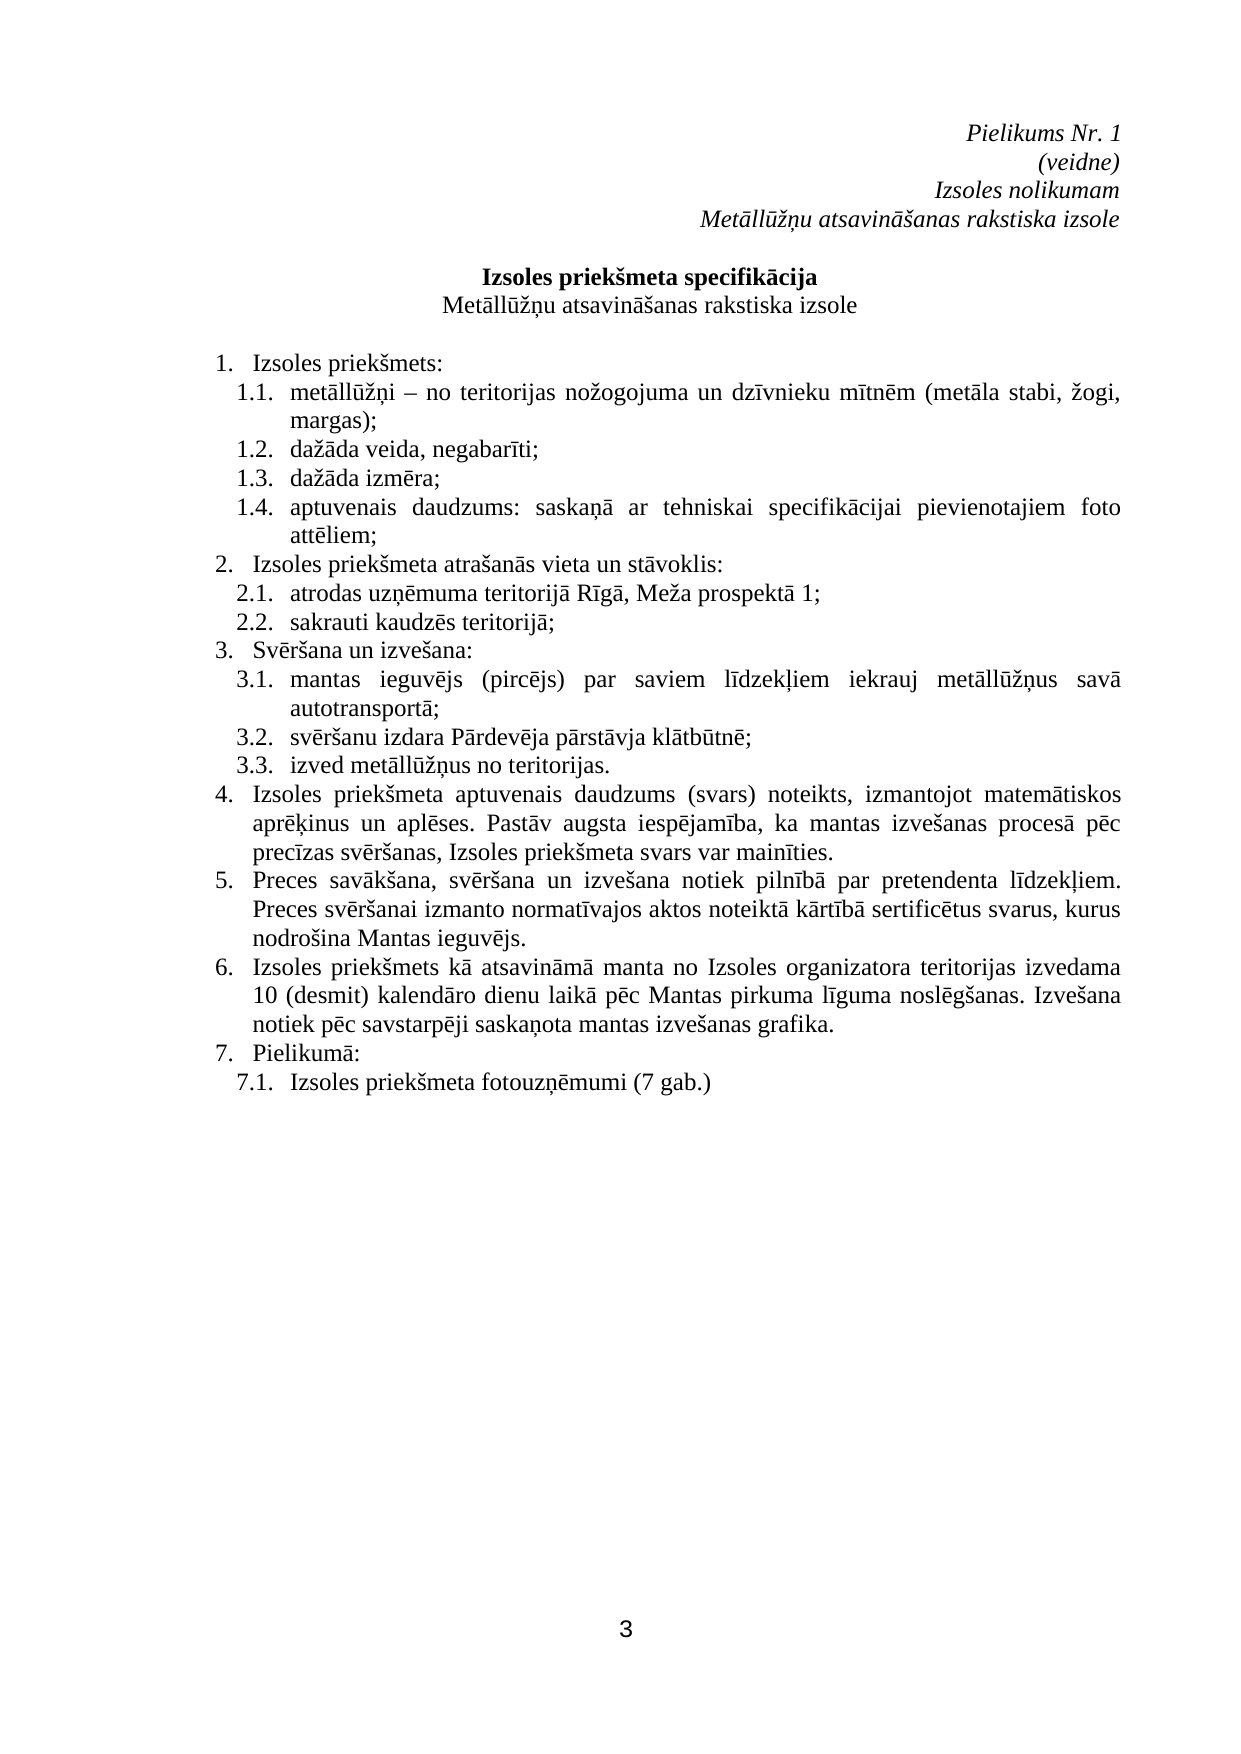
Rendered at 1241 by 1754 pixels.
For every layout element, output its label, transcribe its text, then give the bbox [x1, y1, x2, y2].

list aptuvenais daudzums: saskaņā ar tehniskai specifikācijai pievienotajiem foto attēliem; [236, 492, 1122, 549]
list metāllūžņi – no teritorijas nožogojuma un dzīvnieku mītnēm (metāla stabi, žogi, margas); [236, 377, 1122, 434]
list izved metāllūžņus no teritorijas. [236, 751, 1122, 779]
list svēršanu izdara Pārdevēja pārstāvja klātbūtnē; [236, 722, 1122, 751]
text Izsoles priekšmeta specifikācija [177, 262, 1122, 291]
list Izsoles priekšmeta aptuvenais daudzums (svars) noteikts, izmantojot matemātiskos aprēķinus un aplēses. Pastāv augsta iespējamība, ka mantas izvešanas procesā pēc precīzas svēršanas, Izsoles priekšmeta svars var mainīties. [215, 779, 1122, 866]
list Izsoles priekšmeta atrašanās vieta un stāvoklis: [215, 549, 1122, 578]
list Izsoles priekšmeta fotouzņēmumi (7 gab.) [236, 1067, 1122, 1096]
text Metāllūžņu atsavināšanas rakstiska izsole [177, 204, 1122, 233]
text Metāllūžņu atsavināšanas rakstiska izsole [177, 291, 1122, 319]
list dažāda veida, negabarīti; [236, 434, 1122, 463]
list sakrauti kaudzēs teritorijā; [236, 607, 1122, 636]
list Izsoles priekšmets: [215, 348, 1122, 377]
list dažāda izmēra; [236, 463, 1122, 492]
text Pielikums Nr. 1 [177, 118, 1122, 147]
list Svēršana un izvešana: [215, 636, 1122, 664]
list atrodas uzņēmuma teritorijā Rīgā, Meža prospektā 1; [236, 578, 1122, 607]
list Pielikumā: [215, 1038, 1122, 1067]
text (veidne) [177, 147, 1122, 176]
list mantas ieguvējs (pircējs) par saviem līdzekļiem iekrauj metāllūžņus savā autotransportā; [236, 664, 1122, 722]
list Preces savākšana, svēršana un izvešana notiek pilnībā par pretendenta līdzekļiem. Preces svēršanai izmanto normatīvajos aktos noteiktā kārtībā sertificētus svarus, kurus nodrošina Mantas ieguvējs. [215, 866, 1122, 952]
text Izsoles nolikumam [177, 176, 1122, 204]
list Izsoles priekšmets kā atsavināmā manta no Izsoles organizatora teritorijas izvedama 10 (desmit) kalendāro dienu laikā pēc Mantas pirkuma līguma noslēgšanas. Izvešana notiek pēc savstarpēji saskaņota mantas izvešanas grafika. [215, 952, 1122, 1038]
